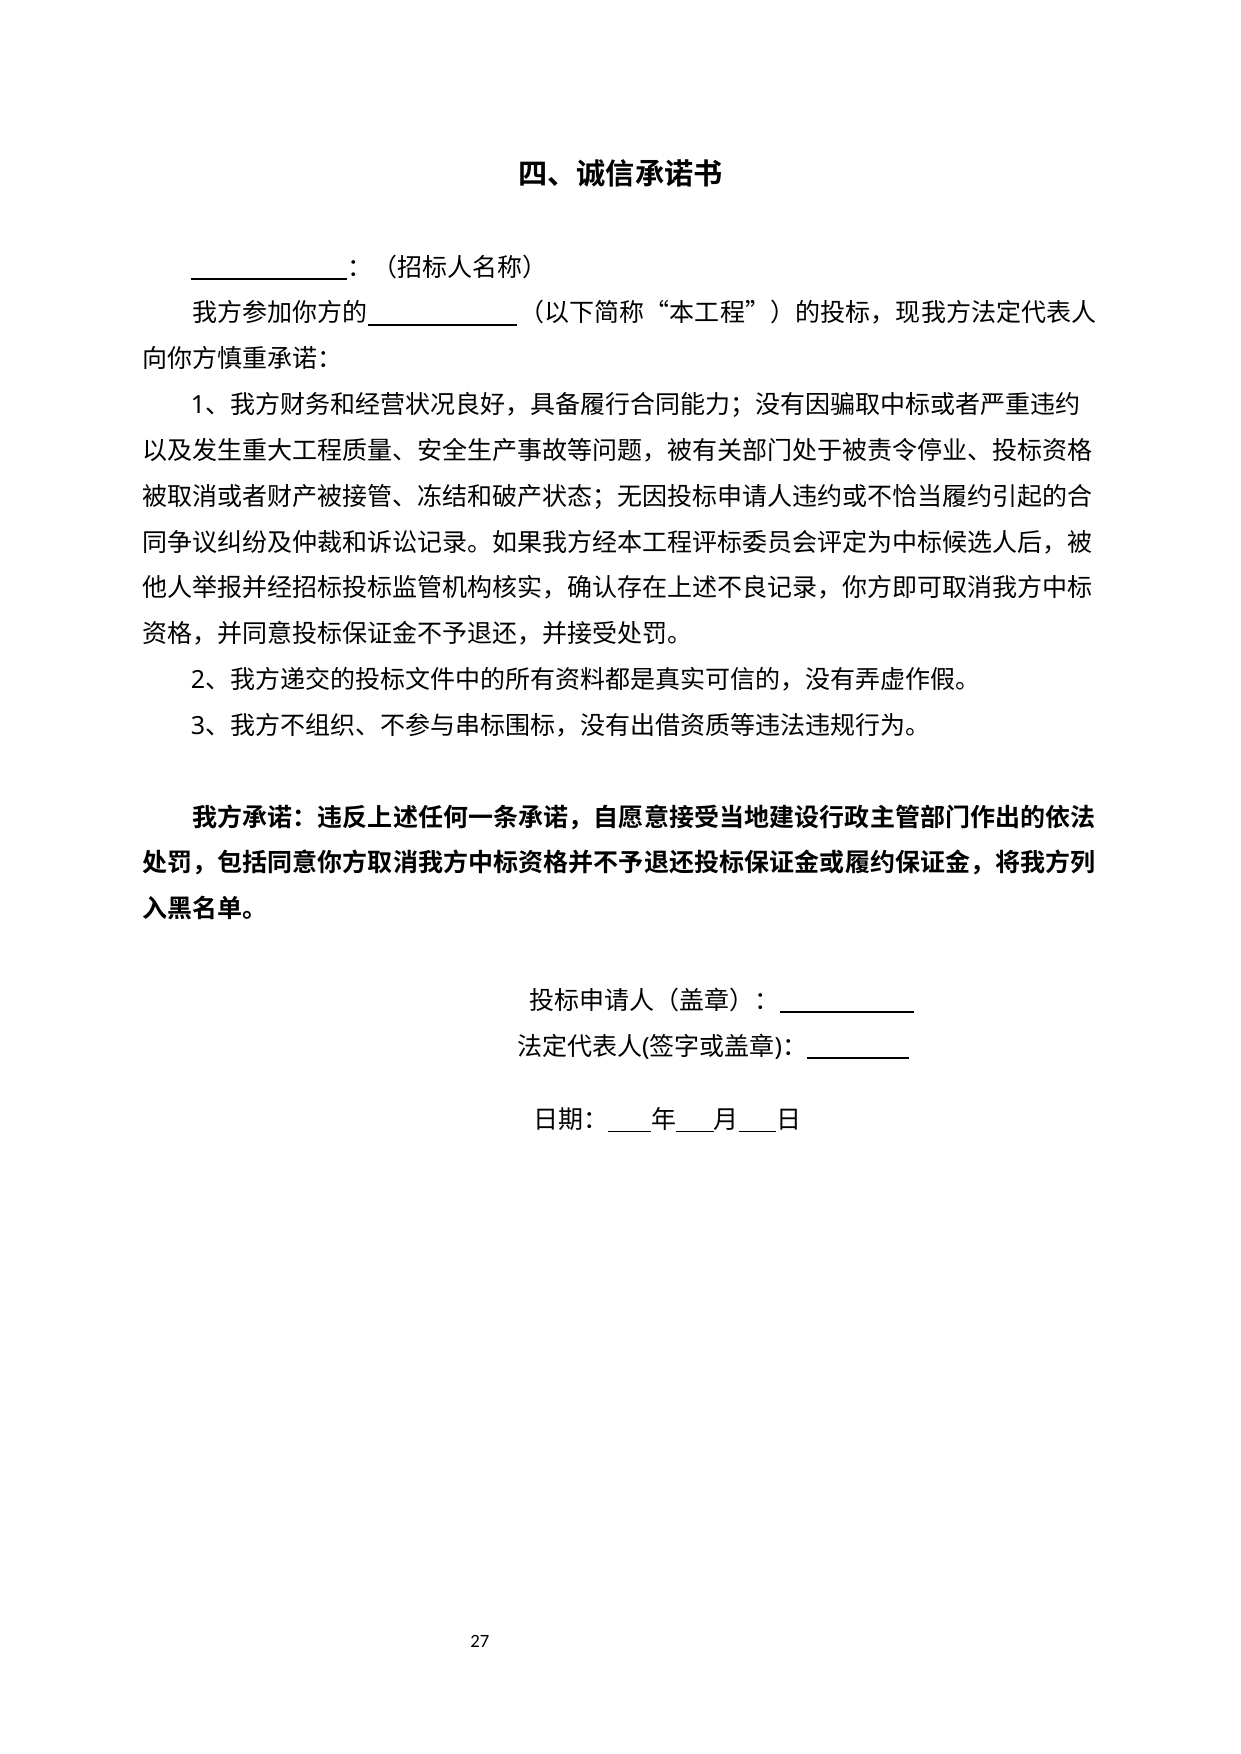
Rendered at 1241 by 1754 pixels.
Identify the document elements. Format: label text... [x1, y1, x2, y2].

text 投标申请人（盖章）： [142, 973, 1098, 1018]
text 日期： 年 月 日 [142, 1100, 1098, 1136]
text 四、诚信承诺书 [142, 148, 1098, 193]
text 2、我方递交的投标文件中的所有资料都是真实可信的，没有弄虚作假。 [142, 652, 1098, 698]
text 我方参加你方的 （以下简称“本工程”）的投标，现我方法定代表人向你方慎重承诺： [142, 285, 1098, 377]
text 法定代表人(签字或盖章)： [142, 1018, 1098, 1064]
text ：（招标人名称） [142, 239, 1098, 285]
text 3、我方不组织、不参与串标围标，没有出借资质等违法违规行为。 [142, 698, 1098, 743]
text 我方承诺：违反上述任何一条承诺，自愿意接受当地建设行政主管部门作出的依法处罚，包括同意你方取消我方中标资格并不予退还投标保证金或履约保证金，将我方列入黑名单。 [142, 789, 1098, 927]
text 1、我方财务和经营状况良好，具备履行合同能力；没有因骗取中标或者严重违约以及发生重大工程质量、安全生产事故等问题，被有关部门处于被责令停业、投标资格被取消或者财产被接管、冻结和破产状态；无因投标申请人违约或不恰当履约引起的合同争议纠纷及仲裁和诉讼记录。如果我方经本工程评标委员会评定为中标候选人后，被他人举报并经招标投标监管机构核实，确认存在上述不良记录，你方即可取消我方中标资格，并同意投标保证金不予退还，并接受处罚。 [142, 377, 1098, 652]
